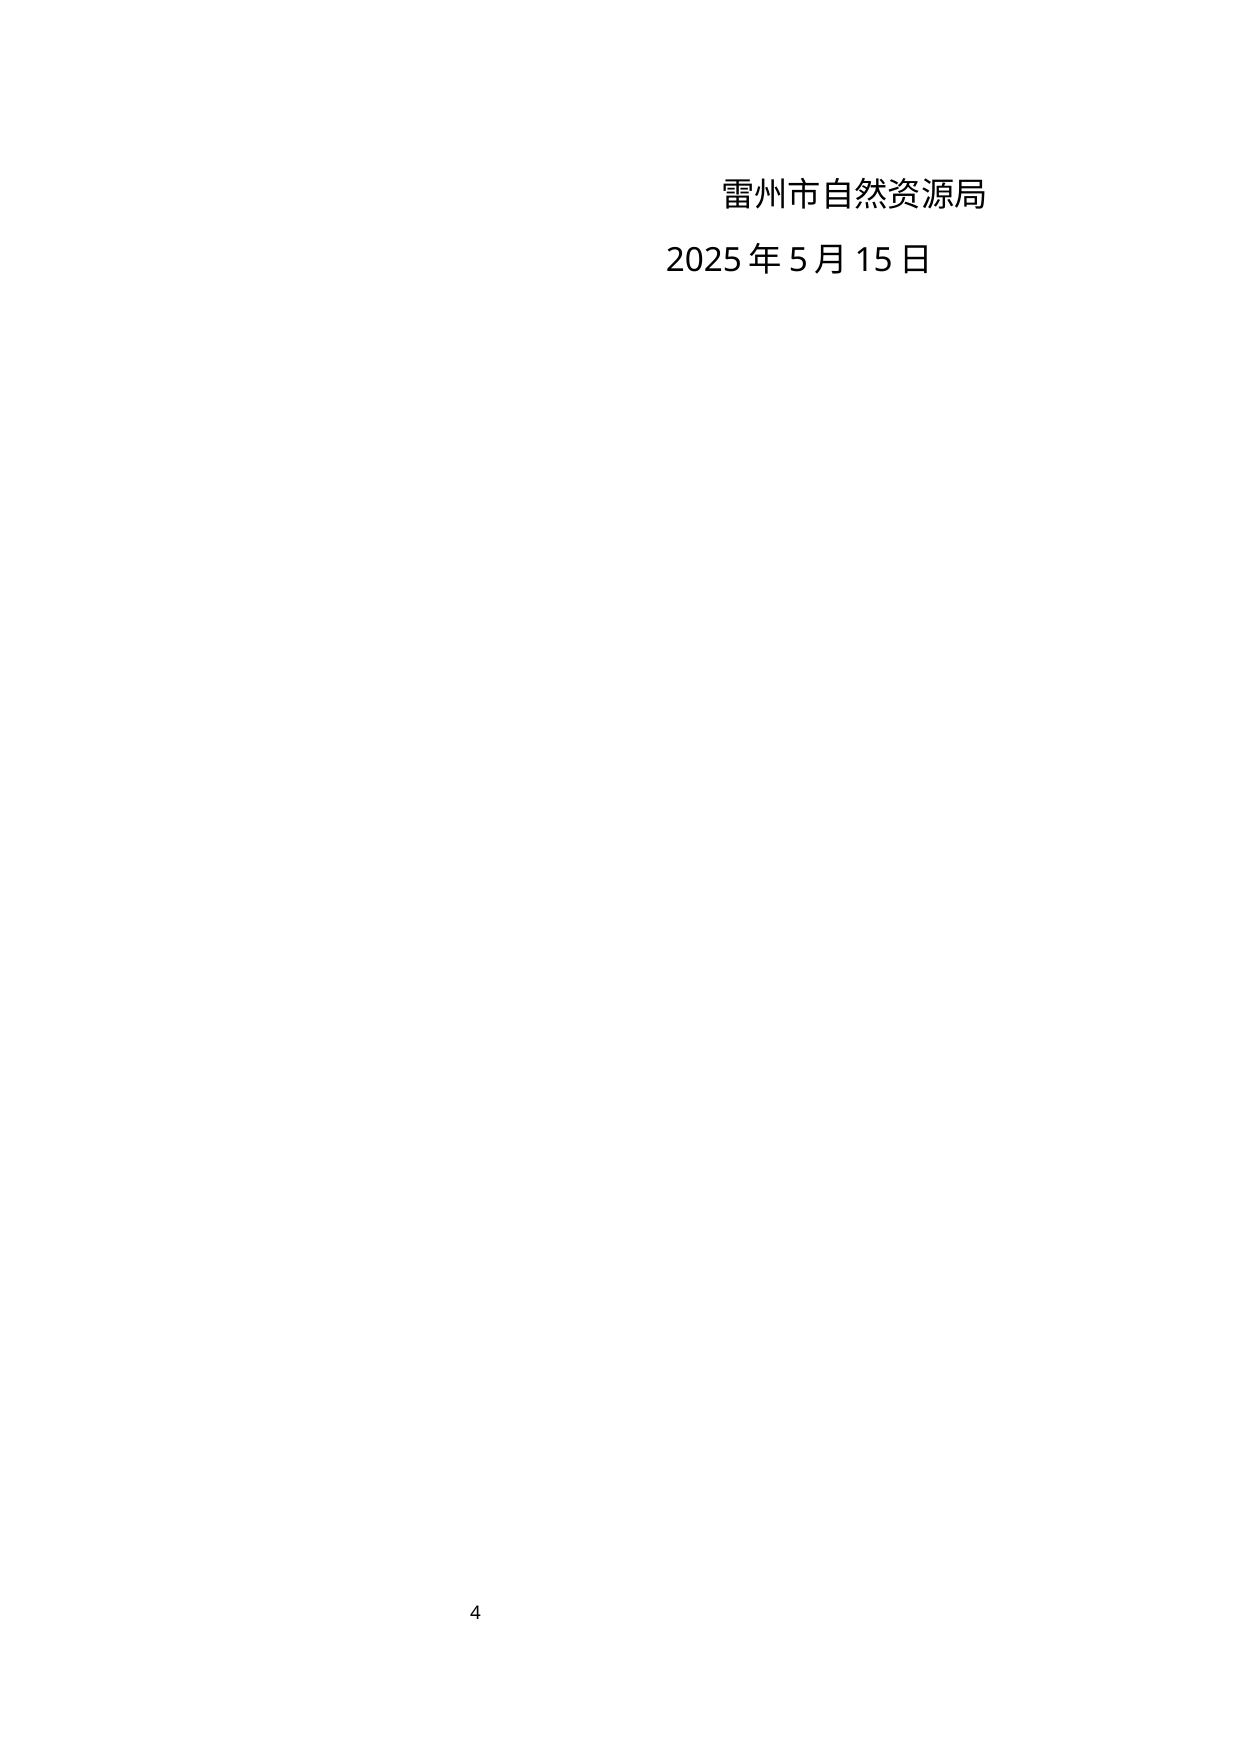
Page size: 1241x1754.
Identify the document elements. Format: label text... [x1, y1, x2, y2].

text 2025年5月15日 [187, 225, 1053, 290]
text 雷州市自然资源局 [187, 160, 1053, 225]
